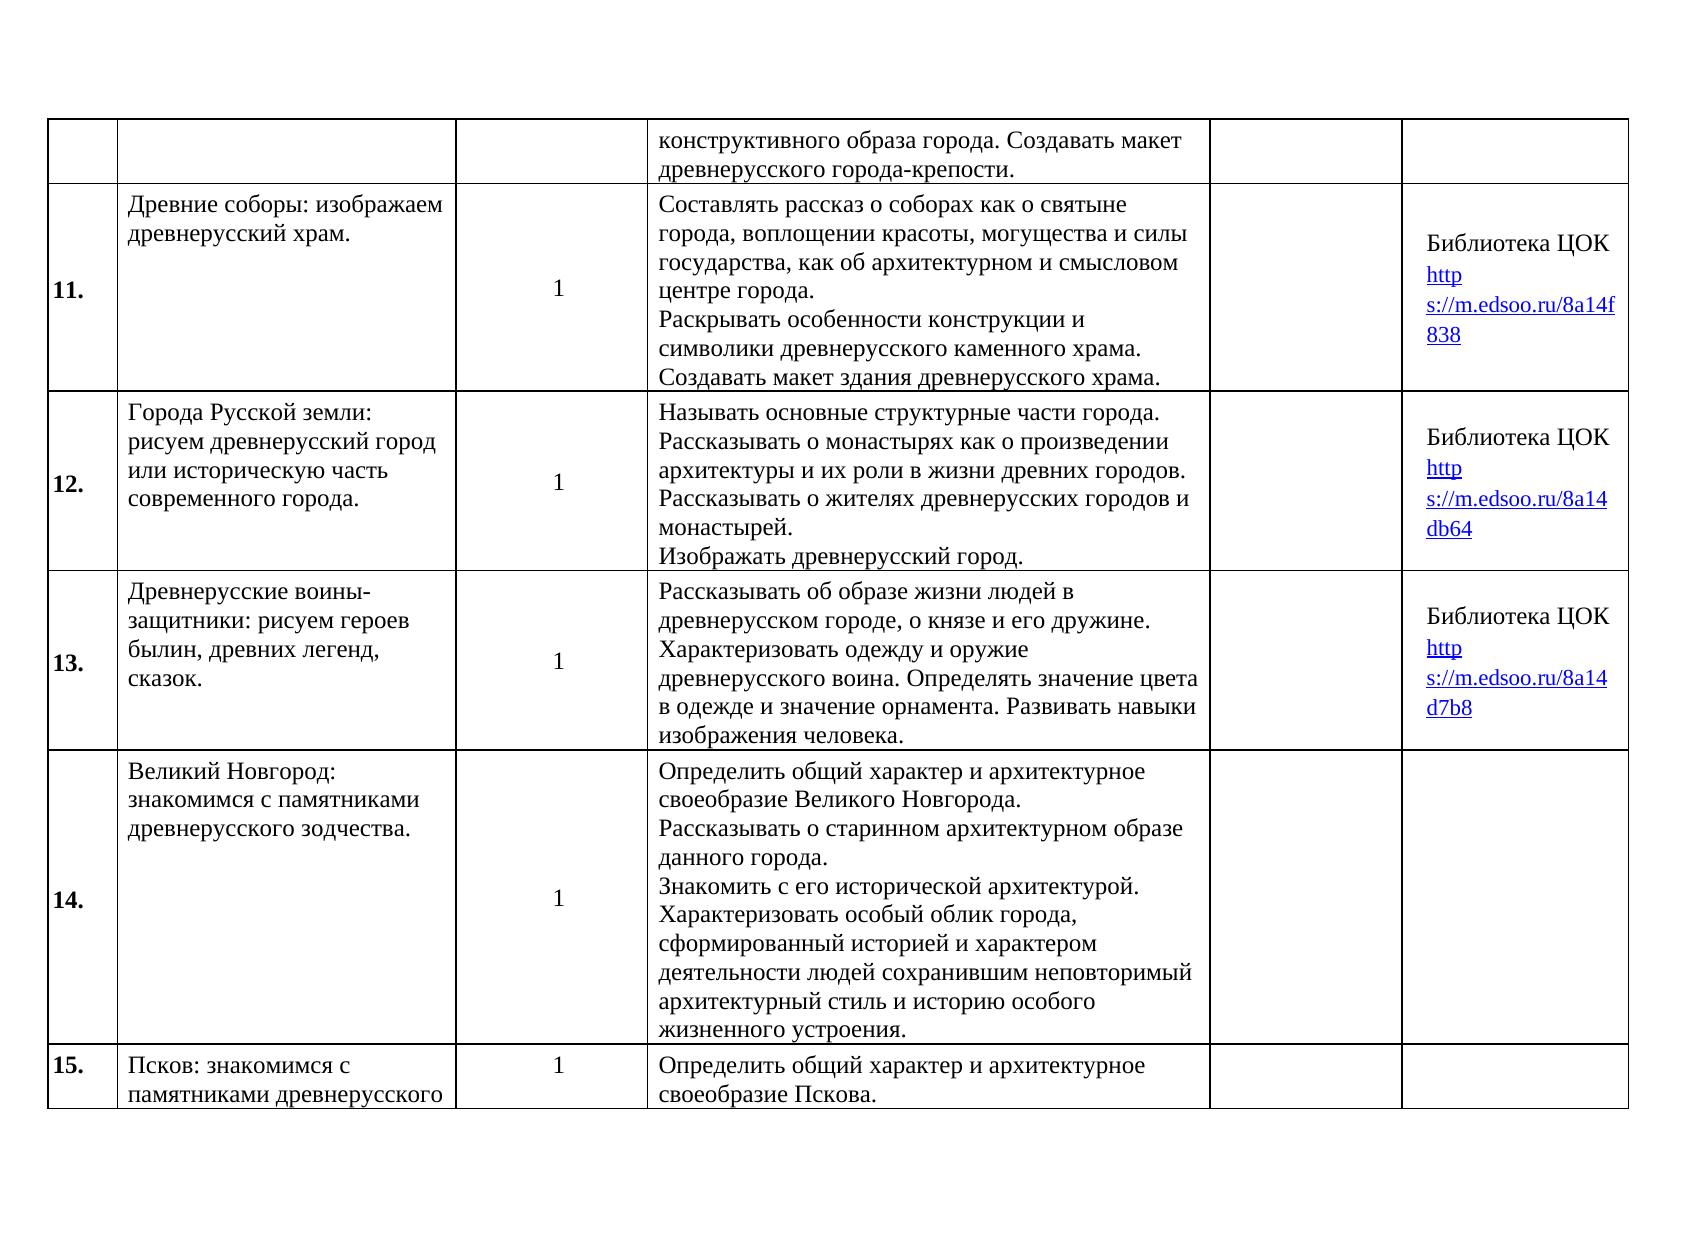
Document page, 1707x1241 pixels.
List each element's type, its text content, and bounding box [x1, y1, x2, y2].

table_cell Древнерусские воины-защитники: рисуем героев былин, древних легенд, сказок. [118, 571, 455, 749]
table_cell 1 [457, 1045, 647, 1107]
table_cell Библиотека ЦОК https://m.edsoo.ru/8a14f838 [1403, 184, 1628, 390]
table_cell [1403, 751, 1628, 1043]
table_cell Города Русской земли: рисуем древнерусский город или историческую часть современного города. [118, 392, 455, 570]
table_cell Определить общий характер и архитектурное своеобразие Великого Новгорода. Рассказывать о старинном архитектурном образе данного города. Знакомить с его исторической архитектурой. Характеризовать особый облик города, сформированный историей и характером деятельности людей сохранившим неповторимый архитектурный стиль и историю особого жизненного устроения. [648, 751, 1209, 1043]
table_cell 1 [457, 571, 647, 749]
table_cell [49, 571, 117, 749]
table_cell [1211, 1045, 1401, 1107]
table_cell Библиотека ЦОК https://m.edsoo.ru/8a14db64 [1403, 392, 1628, 570]
table_cell 1 [457, 392, 647, 570]
table_cell Называть основные структурные части города. Рассказывать о монастырях как о произведении архитектуры и их роли в жизни древних городов. Рассказывать о жителях древнерусских городов и монастырей. Изображать древнерусский город. [648, 392, 1209, 570]
table_cell Составлять рассказ о соборах как о святыне города, воплощении красоты, могущества и силы государства, как об архитектурном и смысловом центре города. Раскрывать особенности конструкции и символики древнерусского каменного храма. Создавать макет здания древнерусского храма. [648, 184, 1209, 390]
table_cell [1211, 751, 1401, 1043]
table_cell Великий Новгород: знакомимся с памятниками древнерусского зодчества. [118, 751, 455, 1043]
table_cell [1403, 1045, 1628, 1107]
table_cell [648, 1045, 1209, 1107]
table_cell [1403, 120, 1628, 182]
table_cell Рассказывать об образе жизни людей в древнерусском городе, о князе и его дружине. Характеризовать одежду и оружие древнерусского воина. Определять значение цвета в одежде и значение орнамента. Развивать навыки изображения человека. [648, 571, 1209, 749]
table_cell [49, 1045, 117, 1107]
table_cell [49, 184, 117, 390]
table_cell 1 [457, 120, 647, 182]
table_cell [1211, 184, 1401, 390]
table_cell [49, 120, 117, 182]
table_cell [1211, 120, 1401, 182]
table_cell [49, 751, 117, 1043]
table_cell 1 [457, 751, 647, 1043]
table_cell 1 [457, 184, 647, 390]
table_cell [648, 120, 1209, 182]
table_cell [118, 120, 455, 182]
table_cell [1211, 392, 1401, 570]
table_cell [118, 1045, 455, 1107]
table_cell Древние соборы: изображаем древнерусский храм. [118, 184, 455, 390]
table_cell [1211, 571, 1401, 749]
table_cell [49, 392, 117, 570]
table_cell Библиотека ЦОК https://m.edsoo.ru/8a14d7b8 [1403, 571, 1628, 749]
